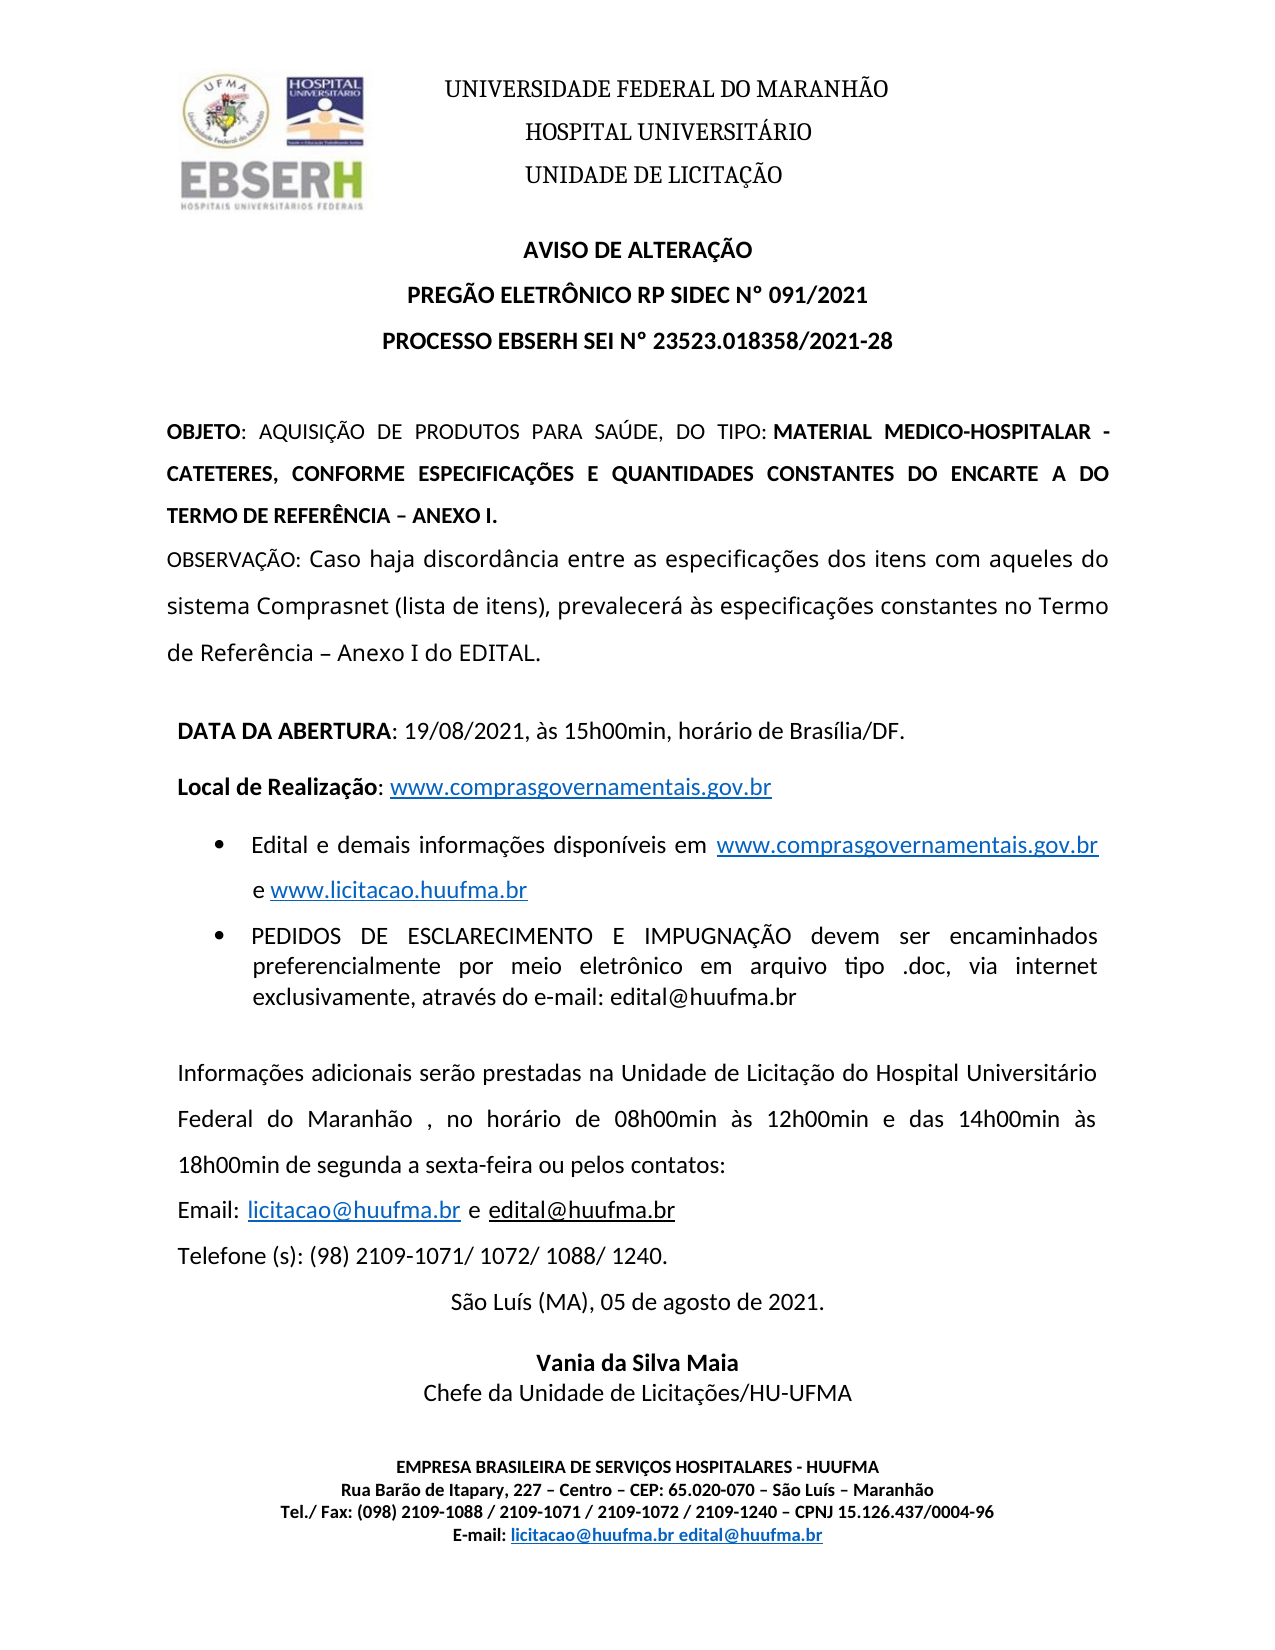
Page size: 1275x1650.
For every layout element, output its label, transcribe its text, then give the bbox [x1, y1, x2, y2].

text São Luís (MA), 05 de agosto de 2021. [278, 1286, 997, 1316]
text OBSERVAÇÃO: Caso haja discordância entre as especificações dos itens com aqueles do sistema Comprasnet (lista de itens), prevalecerá às especificações constantes no Termo de Referência – Anexo I do EDITAL. [167, 543, 1110, 668]
text UNIVERSIDADE FEDERAL DO MARANHÃO HOSPITAL UNIVERSITÁRIO UNIDADE DE LICITAÇÃO [444, 75, 902, 190]
text EMPRESA BRASILEIRA DE SERVIÇOS HOSPITALARES - HUUFMA [278, 1455, 997, 1478]
text DATA DA ABERTURA: 19/08/2021, às 15h00min, horário de Brasília/DF. [177, 715, 1110, 745]
text Tel./ Fax: (098) 2109-1088 / 2109-1071 / 2109-1072 / 2109-1240 – CPNJ 15.126.437/0004-96 [278, 1501, 997, 1523]
text Rua Barão de Itapary, 227 – Centro – CEP: 65.020-070 – São Luís – Maranhão [278, 1478, 997, 1501]
list PEDIDOS DE ESCLARECIMENTO E IMPUGNAÇÃO devem ser encaminhados preferencialmente por meio eletrônico em arquivo tipo .doc, via internet exclusivamente, através do e-mail: edital@huufma.br [215, 920, 1098, 1011]
picture [177, 68, 373, 214]
text Local de Realização: www.comprasgovernamentais.gov.br [177, 771, 1110, 802]
text Informações adicionais serão prestadas na Unidade de Licitação do Hospital Universitário Federal do Maranhão , no horário de 08h00min às 12h00min e das 14h00min às 18h00min de segunda a sexta-feira ou pelos contatos: [177, 1057, 1098, 1179]
text PREGÃO ELETRÔNICO RP SIDEC Nº 091/2021 PROCESSO EBSERH SEI Nº 23523.018358/2021-28 [372, 279, 903, 356]
text Email: licitacao@huufma.br e edital@huufma.br Telefone (s): (98) 2109-1071/ 1072/ 1088/ 1240. [177, 1194, 675, 1271]
text OBJETO: AQUISIÇÃO DE PRODUTOS PARA SAÚDE, DO TIPO: MATERIAL MEDICO-HOSPITALAR - CATETERES, CONFORME ESPECIFICAÇÕES E QUANTIDADES CONSTANTES DO ENCARTE A DO TERMO DE REFERÊNCIA – ANEXO I. [167, 417, 1110, 529]
text Chefe da Unidade de Licitações/HU-UFMA [278, 1377, 997, 1408]
subtitle Vania da Silva Maia [278, 1347, 997, 1377]
list Edital e demais informações disponíveis em www.comprasgovernamentais.gov.br e www.licitacao.huufma.br [215, 829, 1098, 904]
subtitle AVISO DE ALTERAÇÃO [278, 234, 997, 264]
text E-mail: licitacao@huufma.br edital@huufma.br [278, 1524, 997, 1547]
